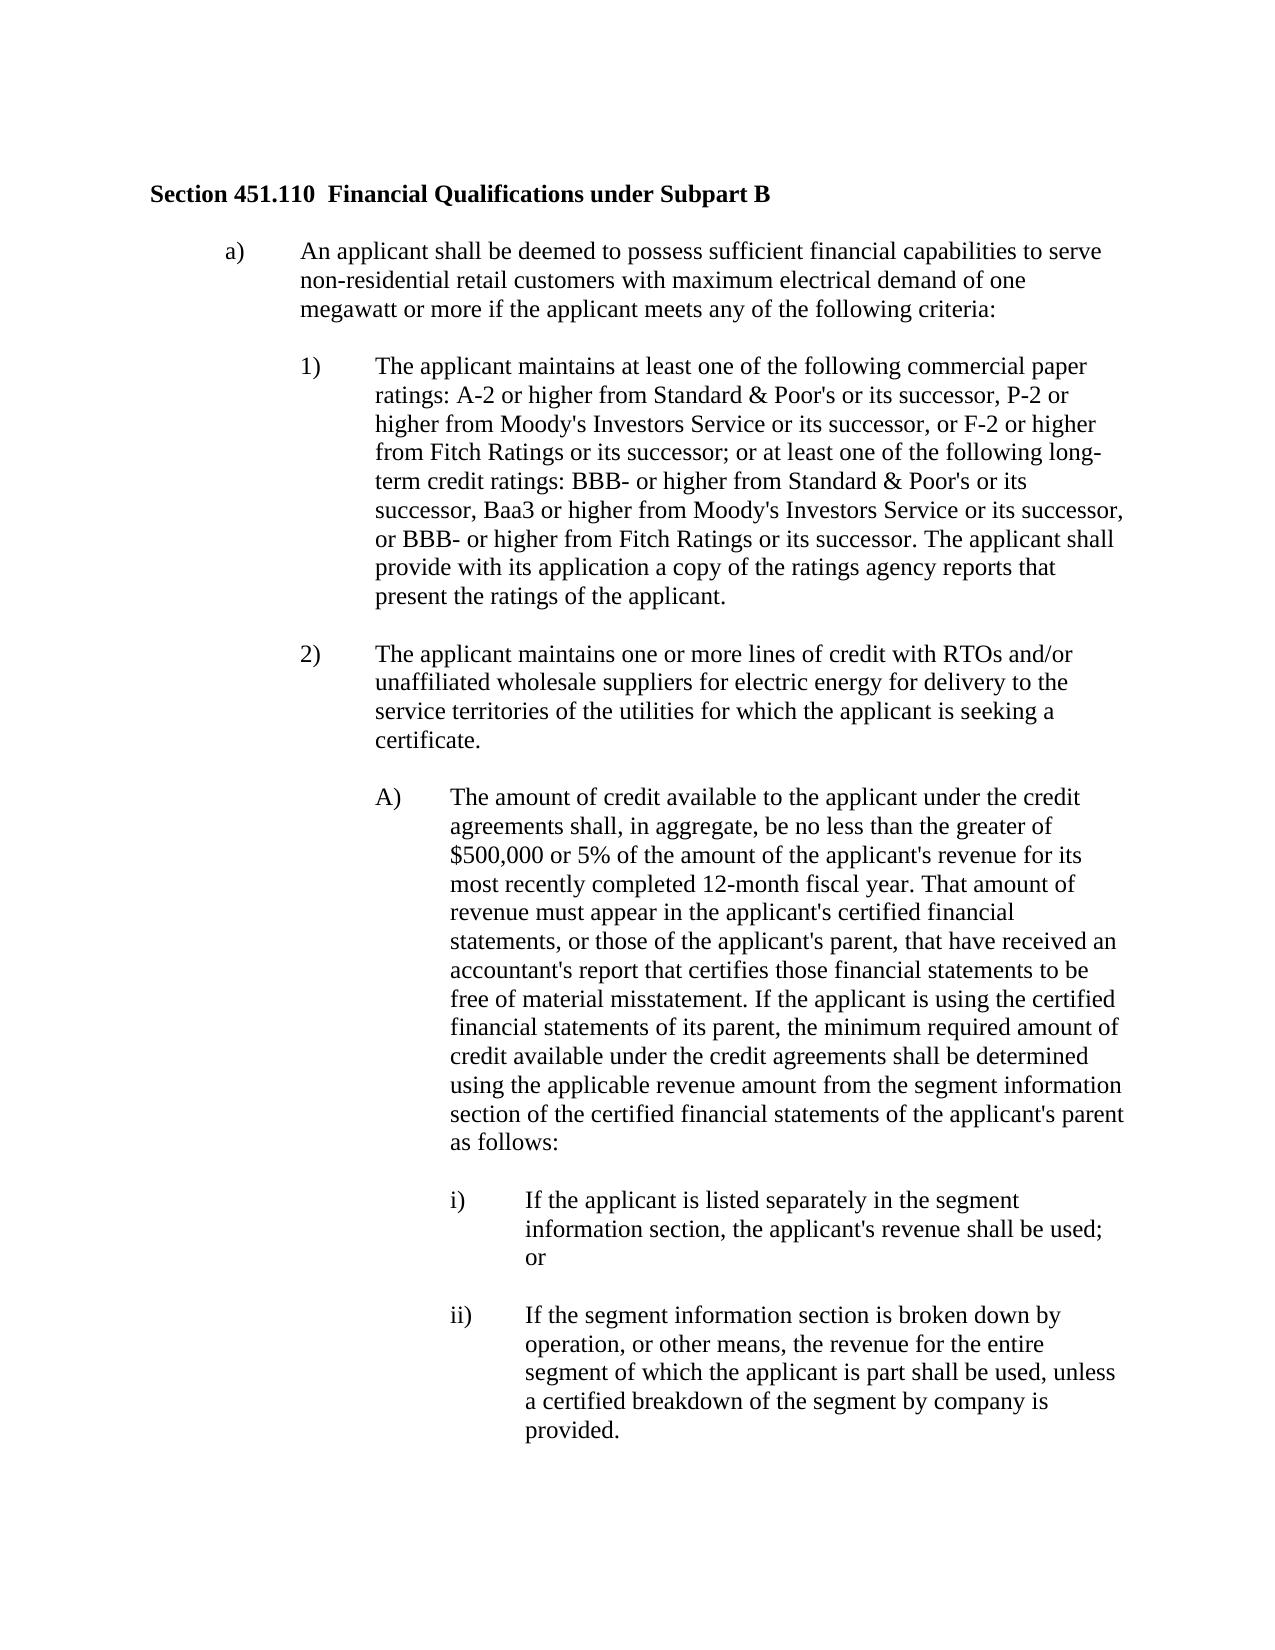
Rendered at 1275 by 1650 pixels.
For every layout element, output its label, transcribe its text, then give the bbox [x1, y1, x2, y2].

text a) An applicant shall be deemed to possess sufficient financial capabilities to serve non-residential retail customers with maximum electrical demand of one megawatt or more if the applicant meets any of the following criteria: [225, 236, 1125, 322]
text A) The amount of credit available to the applicant under the credit agreements shall, in aggregate, be no less than the greater of $500,000 or 5% of the amount of the applicant's revenue for its most recently completed 12-month fiscal year. That amount of revenue must appear in the applicant's certified financial statements, or those of the applicant's parent, that have received an accountant's report that certifies those financial statements to be free of material misstatement. If the applicant is using the certified financial statements of its parent, the minimum required amount of credit available under the credit agreements shall be determined using the applicable revenue amount from the segment information section of the certified financial statements of the applicant's parent as follows: [375, 782, 1125, 1156]
text 2) The applicant maintains one or more lines of credit with RTOs and/or unaffiliated wholesale suppliers for electric energy for delivery to the service territories of the utilities for which the applicant is seeking a certificate. [300, 639, 1125, 754]
text ii) If the segment information section is broken down by operation, or other means, the revenue for the entire segment of which the applicant is part shall be used, unless a certified breakdown of the segment by company is provided. [450, 1300, 1125, 1444]
text 1) The applicant maintains at least one of the following commercial paper ratings: A-2 or higher from Standard & Poor's or its successor, P-2 or higher from Moody's Investors Service or its successor, or F-2 or higher from Fitch Ratings or its successor; or at least one of the following long-term credit ratings: BBB- or higher from Standard & Poor's or its successor, Baa3 or higher from Moody's Investors Service or its successor, or BBB- or higher from Fitch Ratings or its successor. The applicant shall provide with its application a copy of the ratings agency reports that present the ratings of the applicant. [300, 351, 1125, 610]
text Section 451.110 Financial Qualifications under Subpart B [150, 179, 1125, 207]
text i) If the applicant is listed separately in the segment information section, the applicant's revenue shall be used; or [450, 1185, 1125, 1271]
